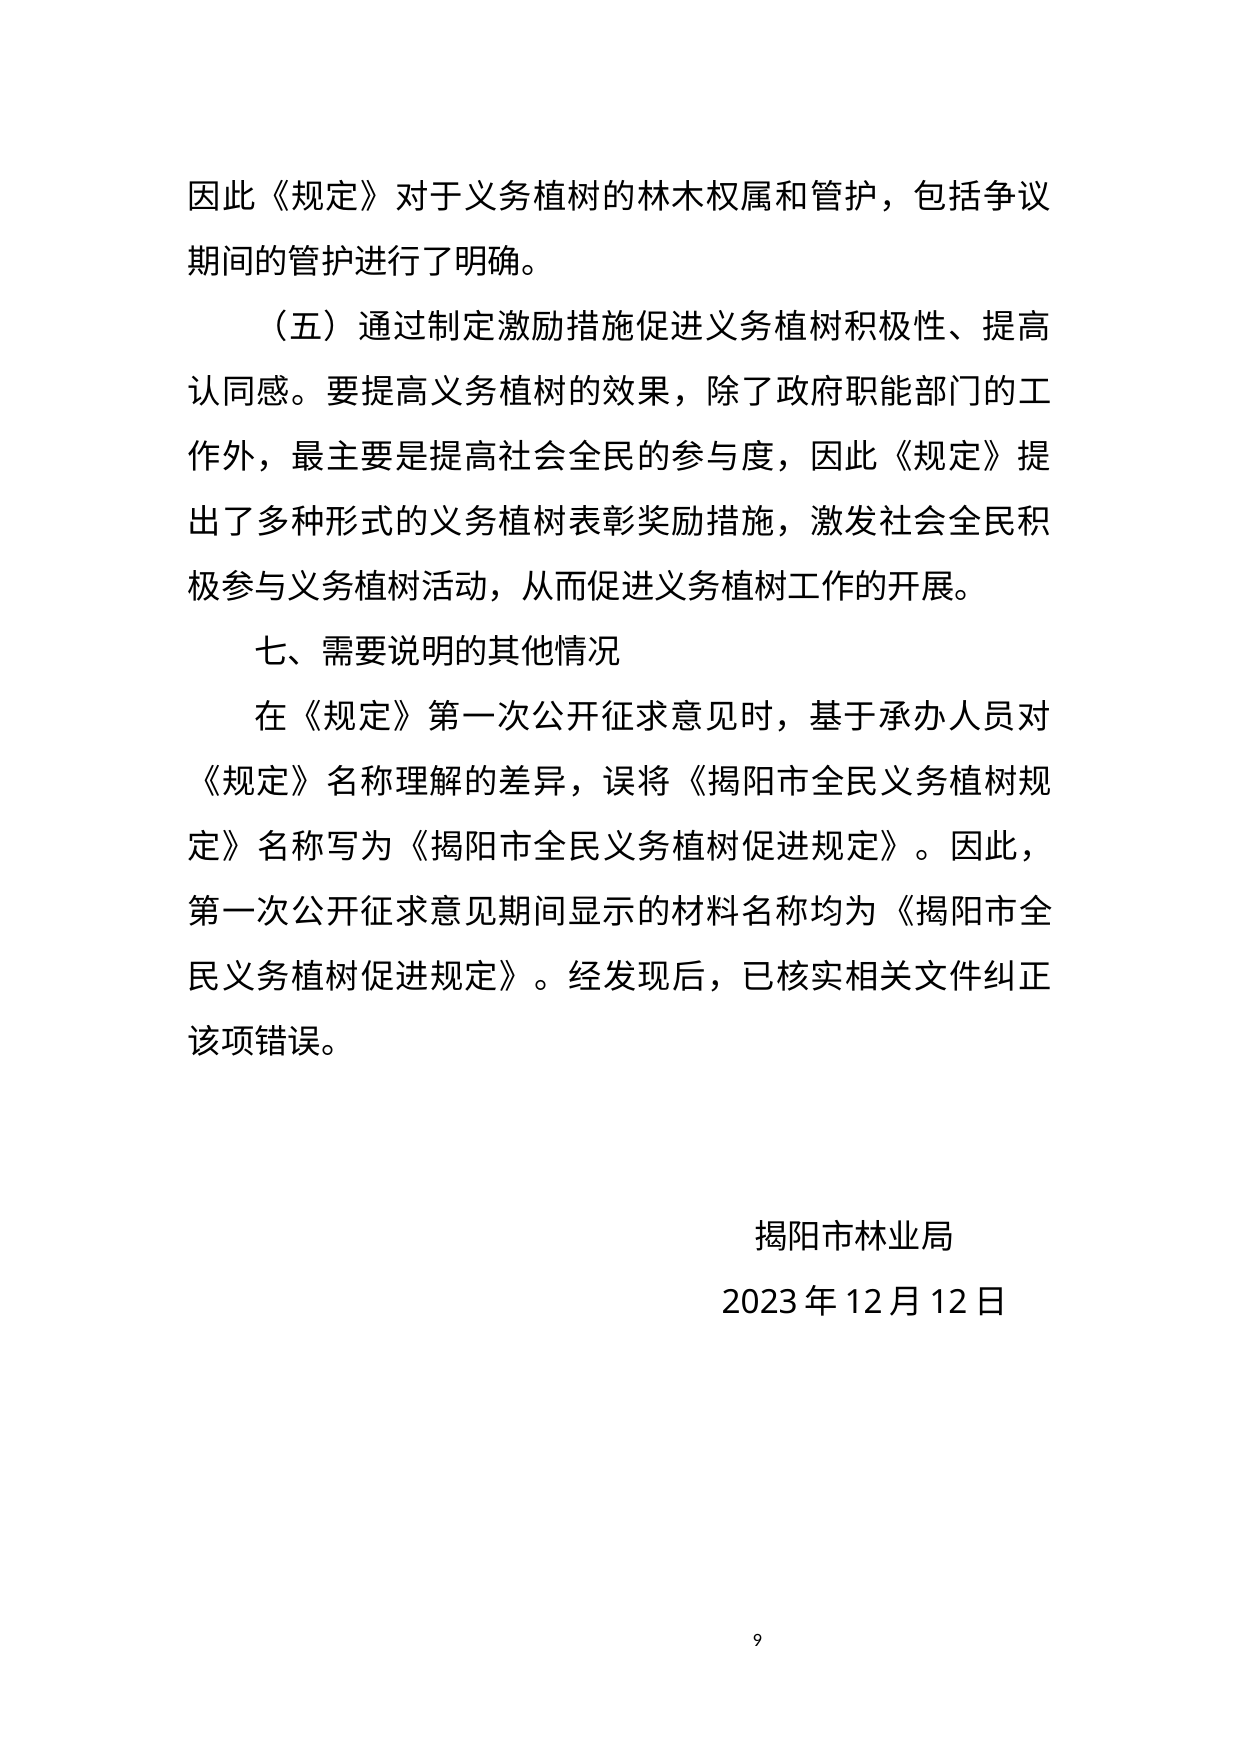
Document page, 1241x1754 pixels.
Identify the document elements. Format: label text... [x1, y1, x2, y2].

text 七、需要说明的其他情况 [187, 617, 1053, 682]
text 揭阳市林业局 [187, 1202, 1053, 1267]
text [187, 162, 1053, 292]
text 在《规定》第一次公开征求意见时，基于承办人员对《规定》名称理解的差异，误将《揭阳市全民义务植树规定》名称写为《揭阳市全民义务植树促进规定》。因此，第一次公开征求意见期间显示的材料名称均为《揭阳市全民义务植树促进规定》。经发现后，已核实相关文件纠正该项错误。 [187, 682, 1053, 1072]
text 2023年12月12日 [187, 1267, 1053, 1332]
text （五）通过制定激励措施促进义务植树积极性、提高认同感。要提高义务植树的效果，除了政府职能部门的工作外，最主要是提高社会全民的参与度，因此《规定》提出了多种形式的义务植树表彰奖励措施，激发社会全民积极参与义务植树活动，从而促进义务植树工作的开展。 [187, 292, 1053, 617]
